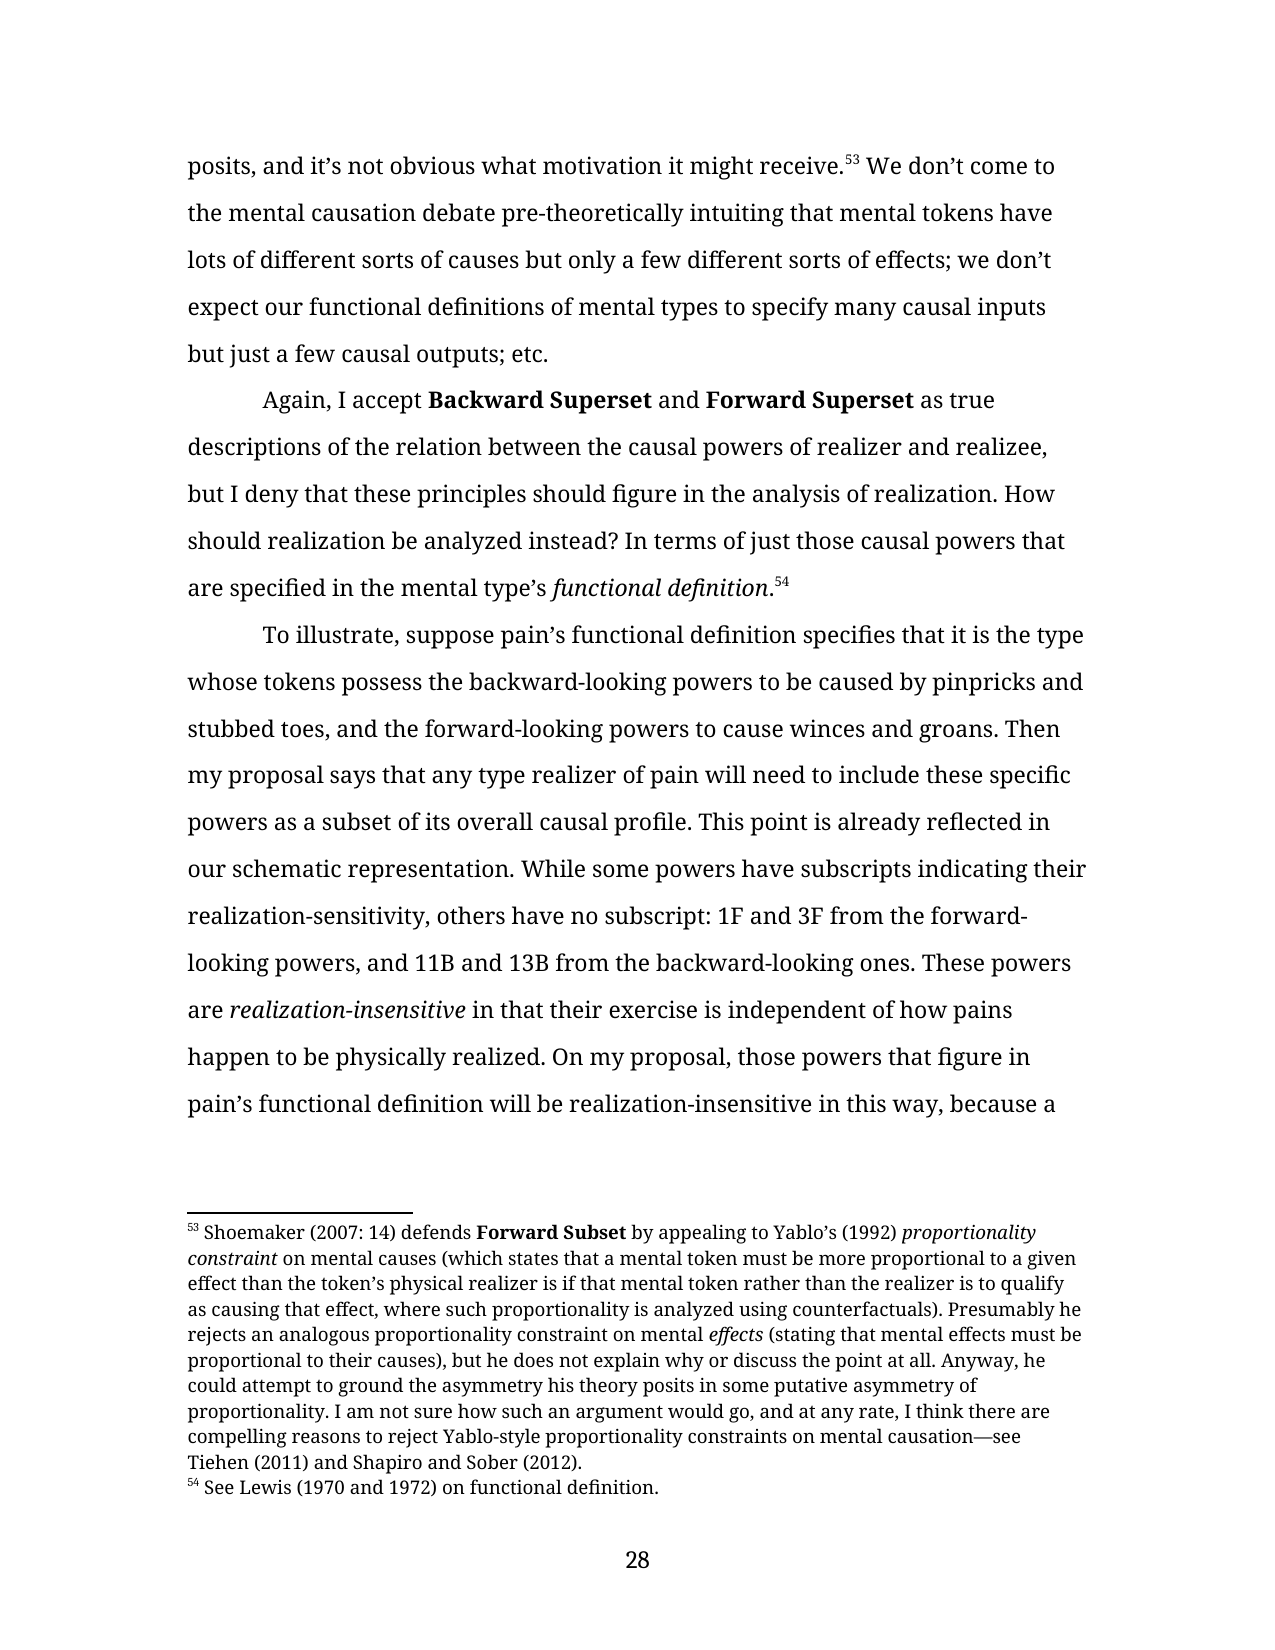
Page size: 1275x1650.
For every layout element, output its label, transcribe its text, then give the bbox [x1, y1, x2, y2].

text I say there is symmetry between forward-looking and backward-looking powers, while Shoemaker says there is asymmetry. I regard this symmetry as an advantage of my view. Shoemaker says very little to motivate the asymmetry he posits, and it’s not obvious what motivation it might receive. We don’t come to the mental causation debate pre-theoretically intuiting that mental tokens have lots of different sorts of causes but only a few different sorts of effects; we don’t expect our functional definitions of mental types to specify many causal inputs but just a few causal outputs; etc. [187, 150, 1087, 369]
text To illustrate, suppose pain’s functional definition specifies that it is the type whose tokens possess the backward-looking powers to be caused by pinpricks and stubbed toes, and the forward-looking powers to cause winces and groans. Then my proposal says that any type realizer of pain will need to include these specific powers as a subset of its overall causal profile. This point is already reflected in our schematic representation. While some powers have subscripts indicating their realization-sensitivity, others have no subscript: 1F and 3F from the forward-looking powers, and 11B and 13B from the backward-looking ones. These powers are realization-insensitive in that their exercise is independent of how pains happen to be physically realized. On my proposal, those powers that figure in pain’s functional definition will be realization-insensitive in this way, because a given physical type would not qualify as a pain-realizer in the first place if it lacked these powers. [187, 619, 1087, 1119]
text Again, I accept Backward Superset and Forward Superset as true descriptions of the relation between the causal powers of realizer and realizee, but I deny that these principles should figure in the analysis of realization. How should realization be analyzed instead? In terms of just those causal powers that are specified in the mental type’s functional definition. [187, 384, 1087, 603]
